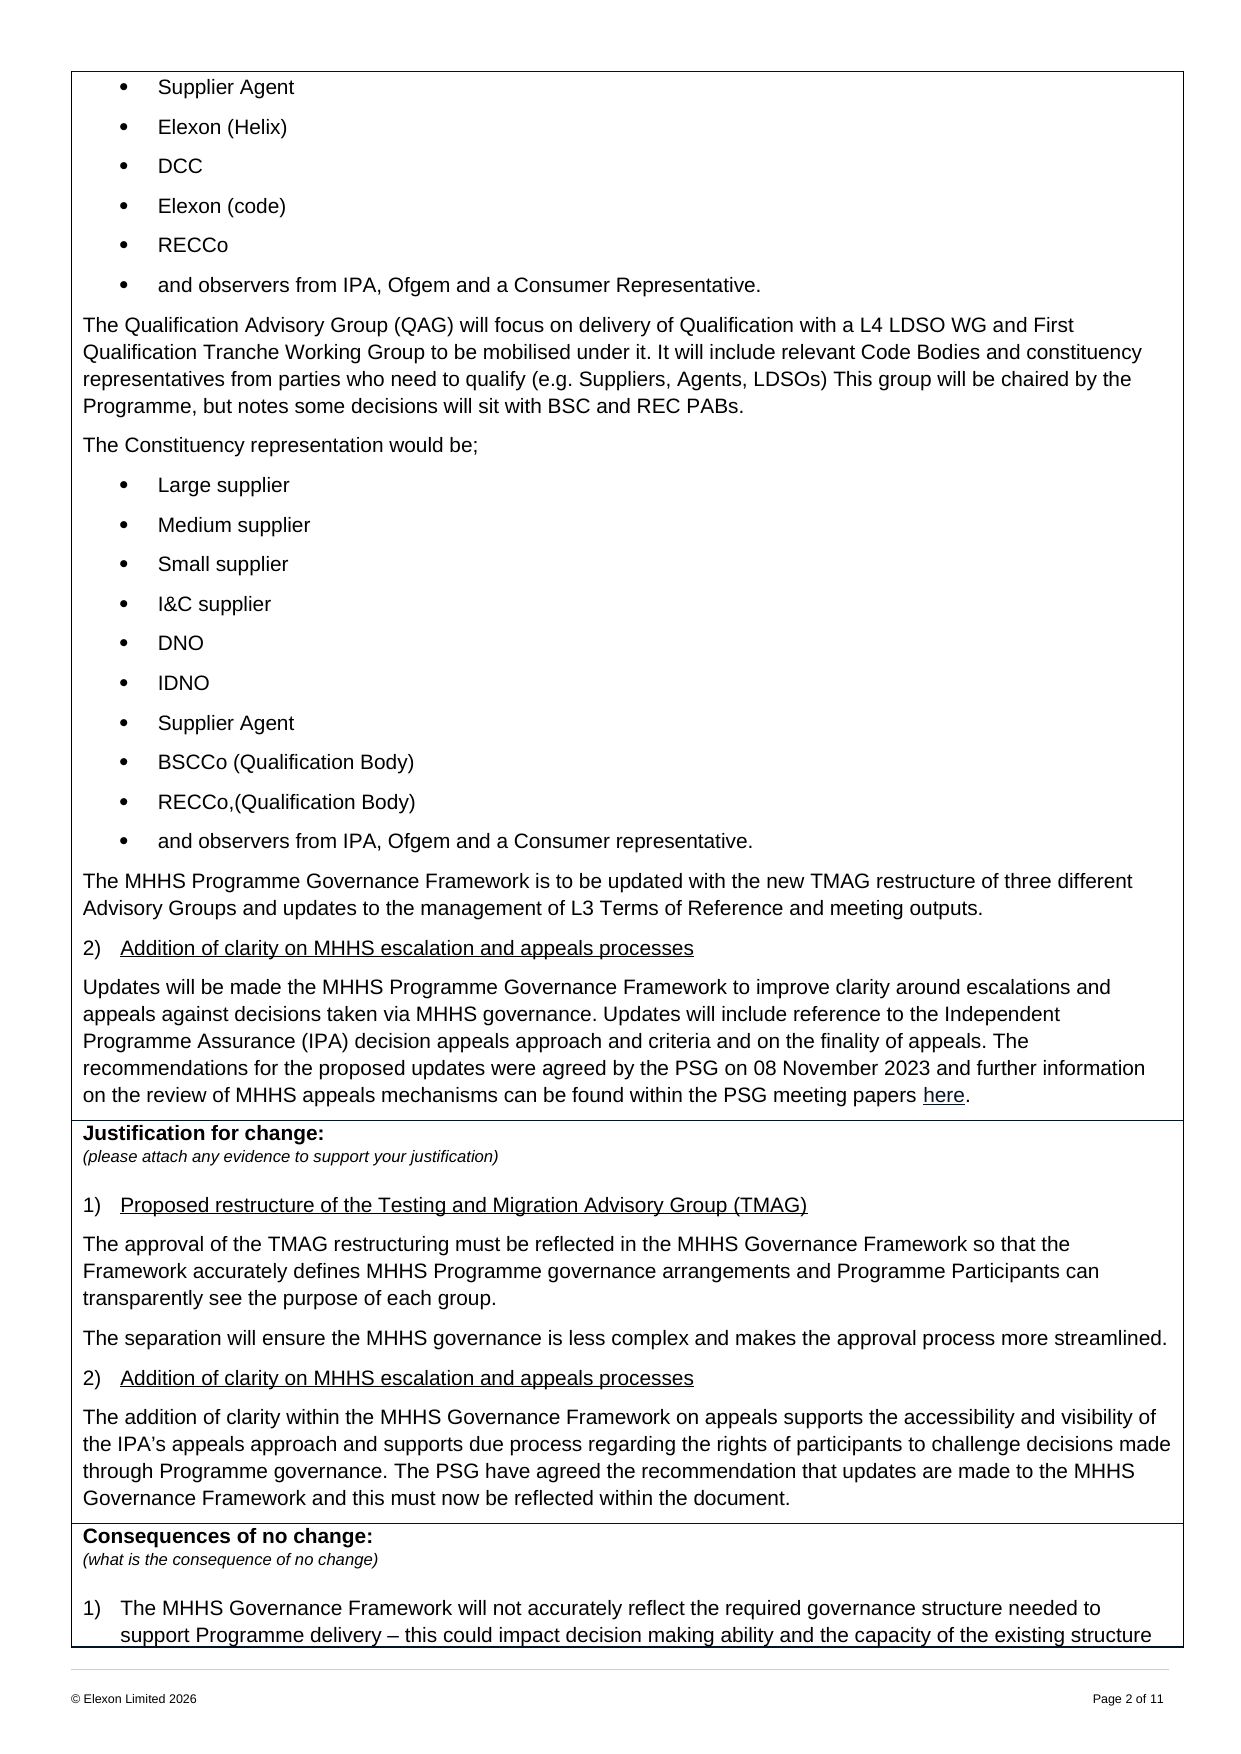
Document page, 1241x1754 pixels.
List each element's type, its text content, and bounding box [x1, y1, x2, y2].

table_cell Justification for change: (please attach any evidence to support your justification) Proposed restructure of the Testing and Migration Advisory Group (TMAG) The approval of the TMAG restructuring must be reflected in the MHHS Governance Framework so that the Framework accurately defines MHHS Programme governance arrangements and Programme Participants can transparently see the purpose of each group. The separation will ensure the MHHS governance is less complex and makes the approval process more streamlined. Addition of clarity on MHHS escalation and appeals processes The addition of clarity within the MHHS Governance Framework on appeals supports the accessibility and visibility of the IPA’s appeals approach and supports due process regarding the rights of participants to challenge decisions made through Programme governance. The PSG have agreed the recommendation that updates are made to the MHHS Governance Framework and this must now be reflected within the document. [72, 1121, 1183, 1523]
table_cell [72, 72, 1183, 1120]
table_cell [72, 1524, 1183, 1646]
